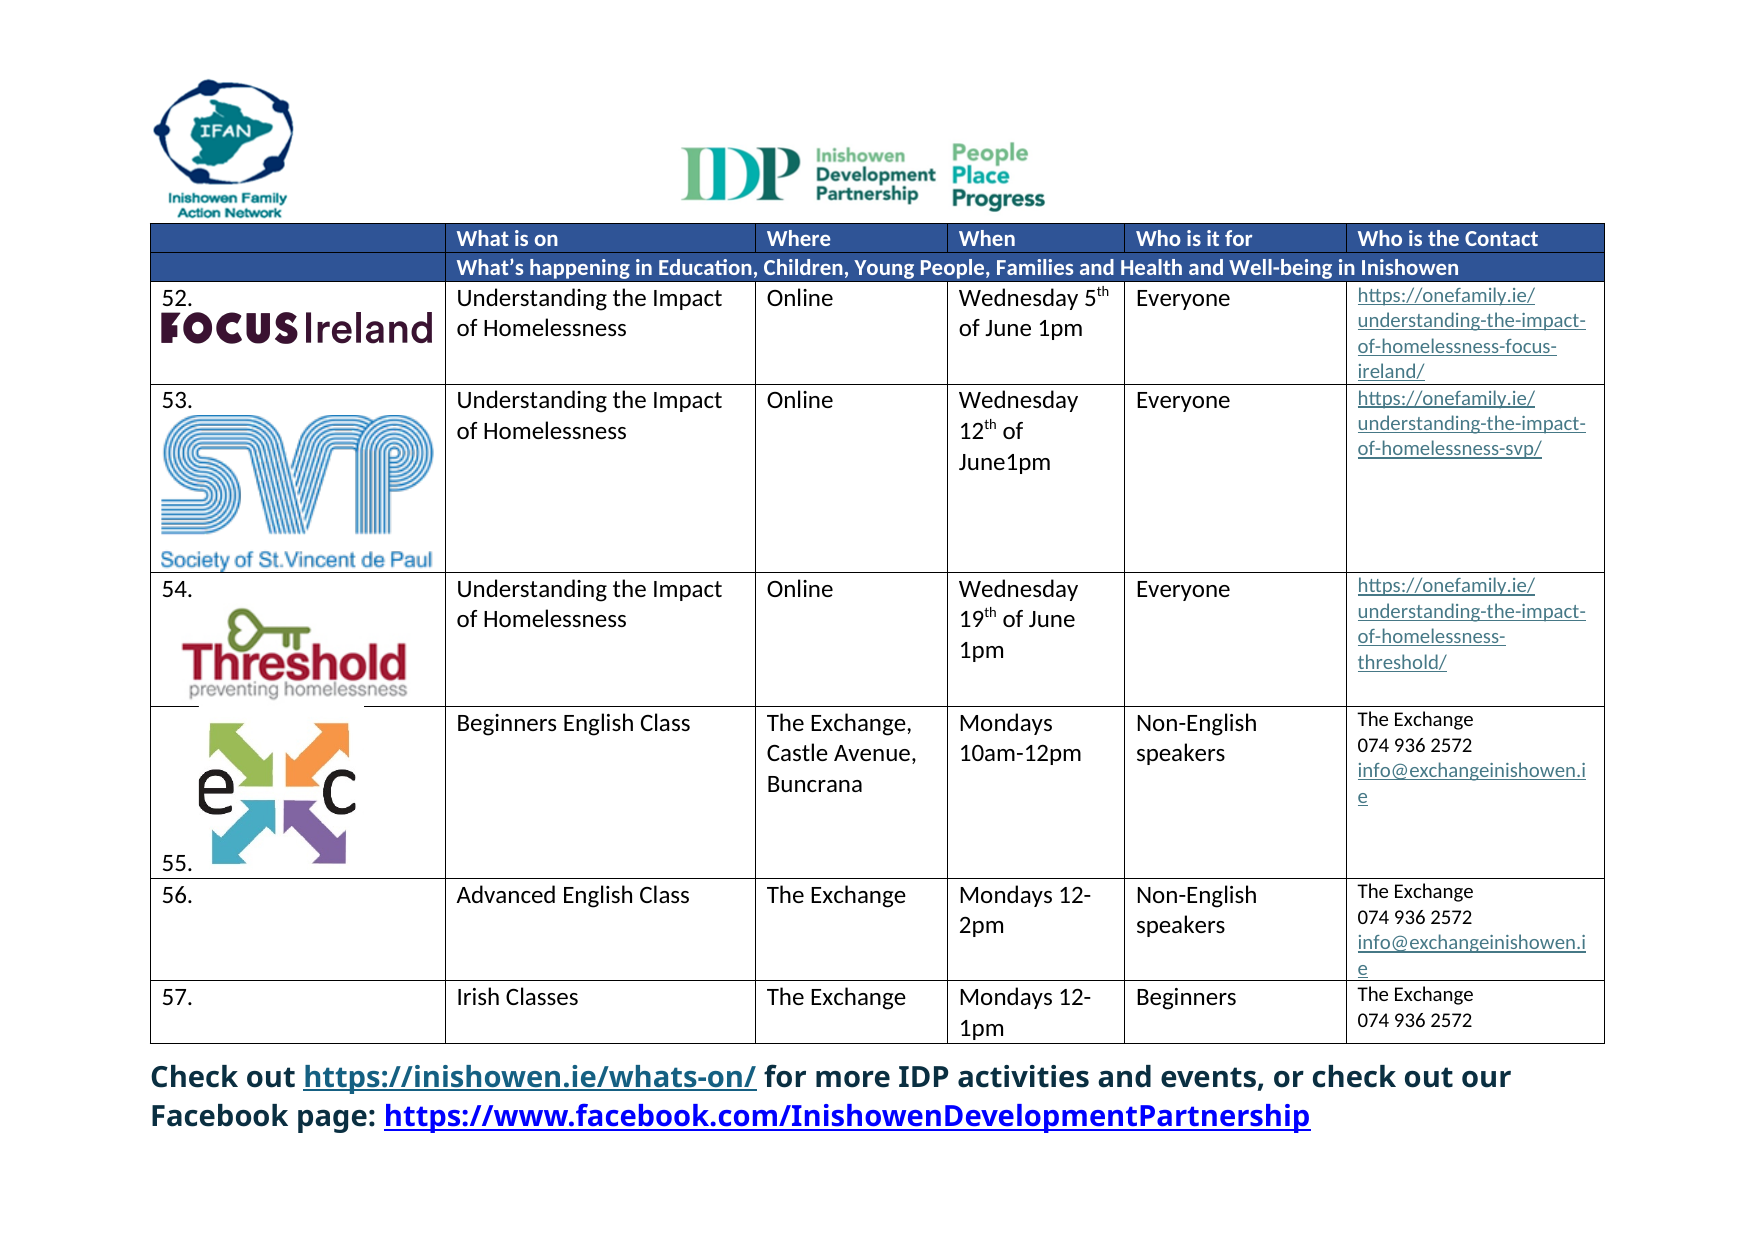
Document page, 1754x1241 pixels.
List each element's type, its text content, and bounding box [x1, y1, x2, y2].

table_cell The Exchange, Castle Avenue, Buncrana [756, 707, 947, 878]
picture [161, 415, 434, 572]
table_header What is on [446, 224, 755, 252]
table_cell 52. [151, 282, 445, 384]
table_cell What’s happening in Education, Children, Young People, Families and Health and Well-being in Inishowen [446, 253, 1604, 281]
table_cell The Exchange 074 936 2572 info@exchangeinishowen.ie [1347, 707, 1604, 878]
table_cell Non-English speakers [1125, 707, 1346, 878]
table_header Who is the Contact [1347, 224, 1604, 252]
table_cell Beginners [1125, 981, 1346, 1042]
table_header Who is it for [1125, 224, 1346, 252]
table_header Where [756, 224, 947, 252]
table_cell Mondays 10am-12pm [948, 707, 1124, 878]
table_cell https://onefamily.ie/understanding-the-impact-of-homelessness-focus-ireland/ [1347, 282, 1604, 384]
table_cell The Exchange 074 936 2572 info@exchangeinishowen.ie [1347, 981, 1604, 1042]
table_cell 57. [151, 981, 445, 1042]
table_cell Non-English speakers [1125, 879, 1346, 980]
table_cell 56. [151, 879, 445, 980]
table_cell Online [756, 573, 947, 706]
table_cell Online [756, 282, 947, 384]
table_cell Advanced English Class [446, 879, 755, 980]
table_cell The Exchange 074 936 2572 info@exchangeinishowen.ie [1347, 879, 1604, 980]
table_cell [151, 253, 445, 281]
picture [675, 120, 1048, 223]
table_cell Wednesday 19th of June 1pm [948, 573, 1124, 706]
table_cell Wednesday 5th of June 1pm [948, 282, 1124, 384]
table_cell Everyone [1125, 282, 1346, 384]
picture [161, 312, 434, 344]
picture [161, 603, 434, 872]
table_cell The Exchange [756, 879, 947, 980]
table_cell 54. [151, 573, 445, 706]
table_cell Mondays 12-1pm [948, 981, 1124, 1042]
table_cell Understanding the Impact of Homelessness [446, 385, 755, 572]
table_cell Everyone [1125, 573, 1346, 706]
table_cell Online [756, 385, 947, 572]
table_cell Wednesday 12th of June1pm [948, 385, 1124, 572]
table_cell Understanding the Impact of Homelessness [446, 282, 755, 384]
table_cell Understanding the Impact of Homelessness [446, 573, 755, 706]
picture [150, 73, 298, 223]
table_cell Beginners English Class [446, 707, 755, 878]
table_cell https://onefamily.ie/understanding-the-impact-of-homelessness-threshold/ [1347, 573, 1604, 706]
table_cell Mondays 12-2pm [948, 879, 1124, 980]
table_cell https://onefamily.ie/understanding-the-impact-of-homelessness-svp/ [1347, 385, 1604, 572]
table_cell 55. [151, 707, 445, 878]
table_cell The Exchange [756, 981, 947, 1042]
table_cell 53. [151, 385, 445, 572]
table_header When [948, 224, 1124, 252]
table_cell Irish Classes [446, 981, 755, 1042]
table_header [151, 224, 445, 252]
table_cell Everyone [1125, 385, 1346, 572]
